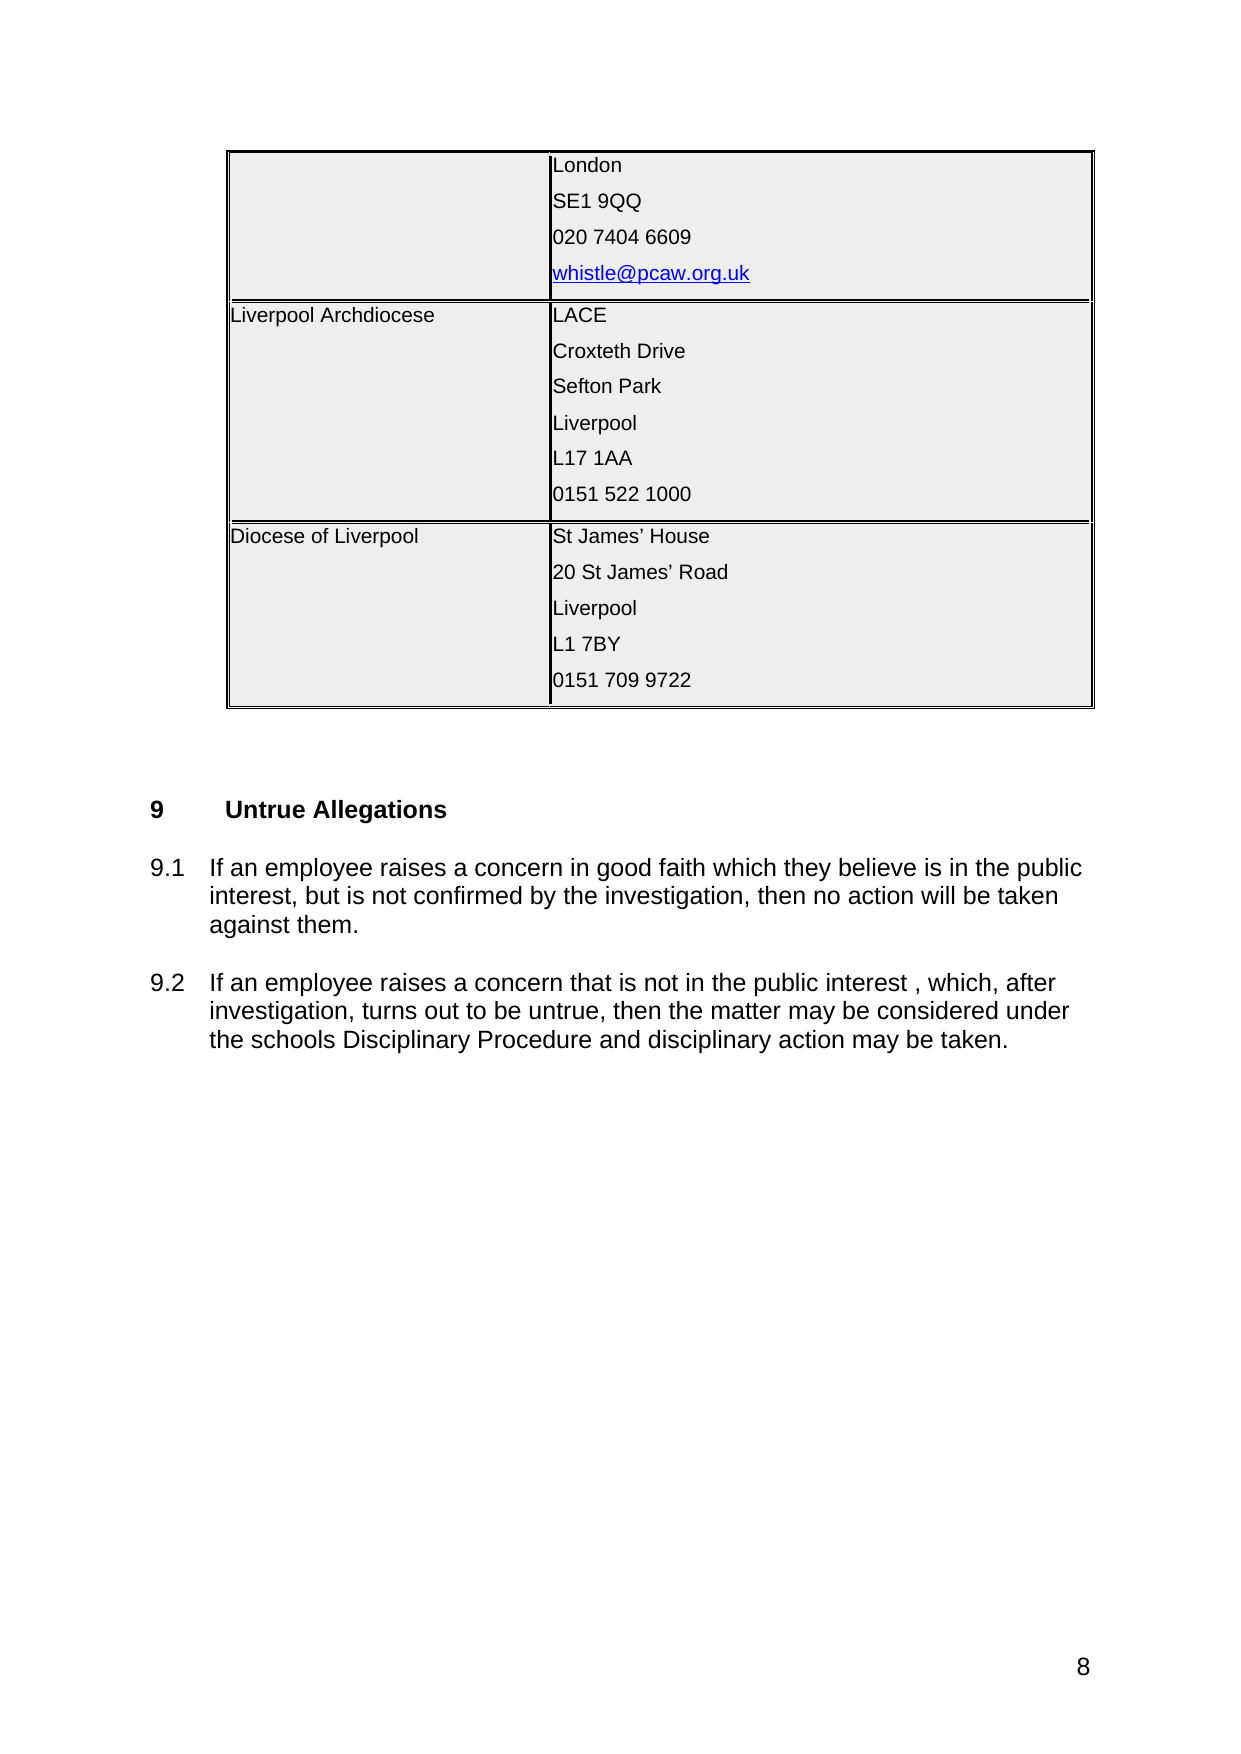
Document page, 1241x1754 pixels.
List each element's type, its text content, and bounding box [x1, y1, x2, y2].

text 9.1 If an employee raises a concern in good faith which they believe is in the public interest, but is not confirmed by the investigation, then no action will be taken against them. [150, 853, 1090, 939]
text 9 Untrue Allegations [150, 795, 1090, 824]
table_cell LACE Croxteth Drive Sefton Park Liverpool L17 1AA 0151 522 1000 [552, 299, 1092, 520]
table_cell Diocese of Liverpool [230, 520, 550, 706]
table_cell Liverpool Archdiocese [230, 299, 549, 520]
table_cell St James’ House 20 St James’ Road Liverpool L1 7BY 0151 709 9722 [550, 520, 1092, 706]
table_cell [230, 152, 550, 299]
text 9.2 If an employee raises a concern that is not in the public interest , which, after investigation, turns out to be untrue, then the matter may be considered under the schools Disciplinary Procedure and disciplinary action may be taken. [150, 968, 1090, 1054]
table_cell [550, 153, 1091, 299]
